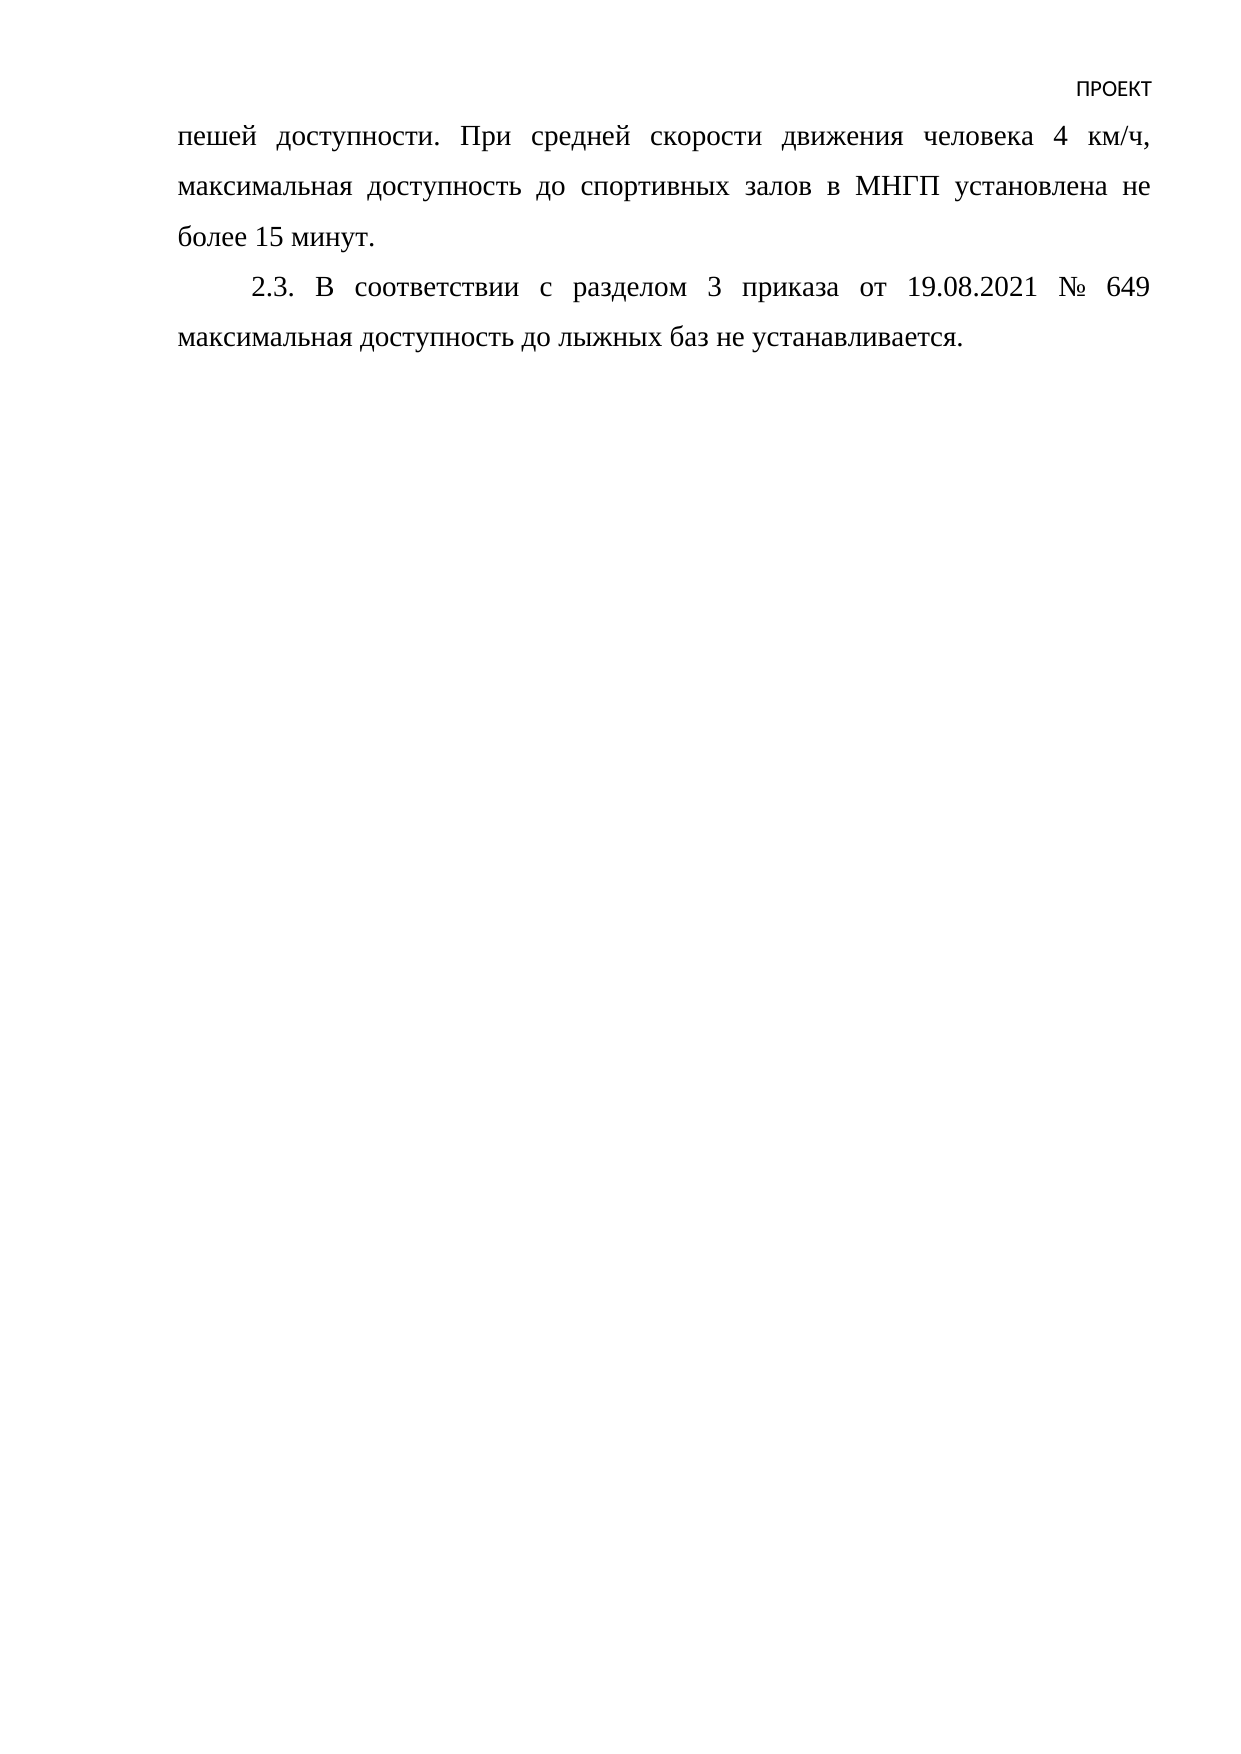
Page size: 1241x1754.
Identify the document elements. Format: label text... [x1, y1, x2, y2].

text 2.3. В соответствии с разделом 3 приказа от 19.08.2021 № 649 максимальная доступность до лыжных баз не устанавливается. [177, 269, 1152, 353]
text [177, 118, 1152, 252]
